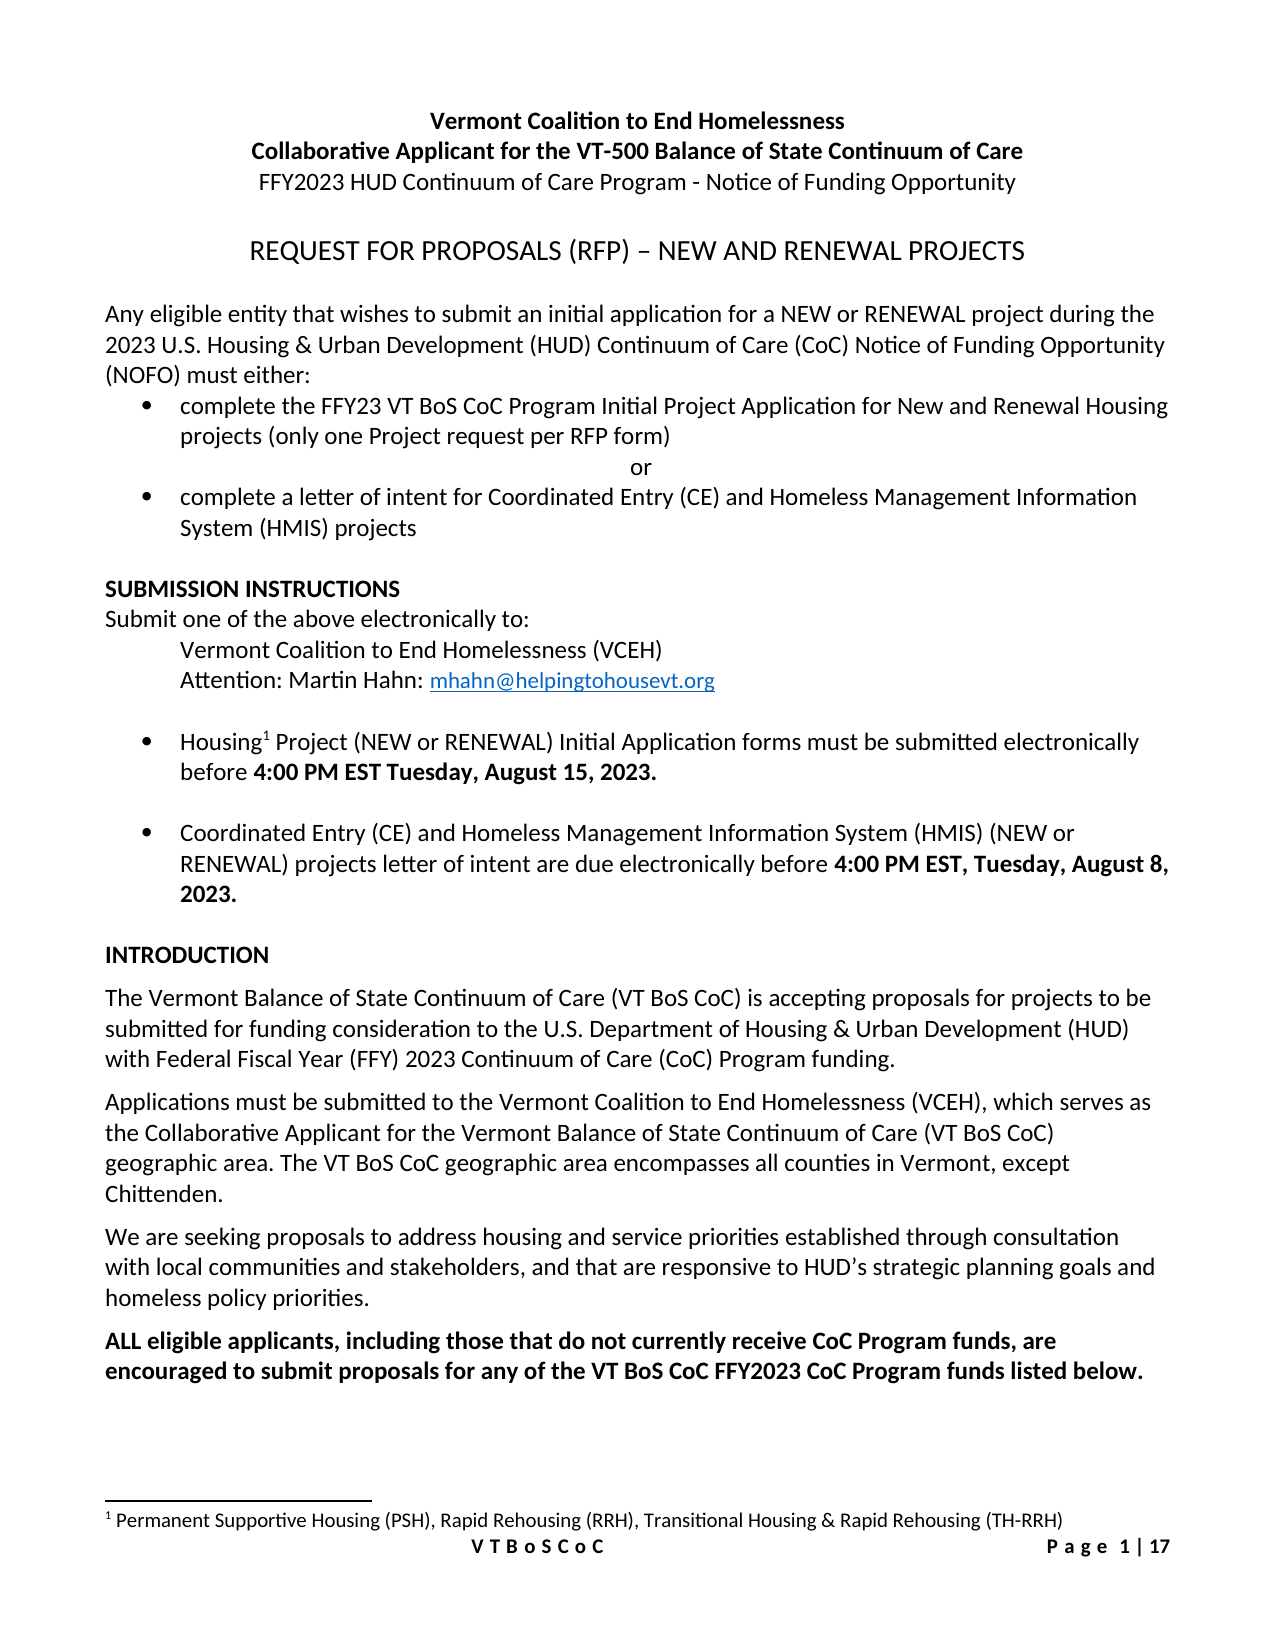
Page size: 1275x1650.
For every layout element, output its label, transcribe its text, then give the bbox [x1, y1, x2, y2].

text Vermont Coalition to End Homelessness (VCEH) [105, 634, 1170, 664]
list complete a letter of intent for Coordinated Entry (CE) and Homeless Management Information System (HMIS) projects [142, 481, 1170, 542]
text We are seeking proposals to address housing and service priorities established through consultation with local communities and stakeholders, and that are responsive to HUD’s strategic planning goals and homeless policy priorities. [105, 1221, 1170, 1312]
text Collaborative Applicant for the VT-500 Balance of State Continuum of Care [105, 136, 1170, 166]
list Coordinated Entry (CE) and Homeless Management Information System (HMIS) (NEW or RENEWAL) projects letter of intent are due electronically before 4:00 PM EST, Tuesday, August 8, 2023. [142, 817, 1170, 909]
text Any eligible entity that wishes to submit an initial application for a NEW or RENEWAL project during the 2023 U.S. Housing & Urban Development (HUD) Continuum of Care (CoC) Notice of Funding Opportunity (NOFO) must either: [105, 298, 1170, 390]
text INTRODUCTION [105, 939, 1170, 970]
text Attention: Martin Hahn: mhahn@helpingtohousevt.org [105, 664, 1170, 695]
text REQUEST FOR PROPOSALS (RFP) – NEW AND RENEWAL PROJECTS [105, 232, 1170, 268]
text The Vermont Balance of State Continuum of Care (VT BoS CoC) is accepting proposals for projects to be submitted for funding consideration to the U.S. Department of Housing & Urban Development (HUD) with Federal Fiscal Year (FFY) 2023 Continuum of Care (CoC) Program funding. [105, 982, 1170, 1074]
text FFY2023 HUD Continuum of Care Program - Notice of Funding Opportunity [105, 166, 1170, 197]
text Vermont Coalition to End Homelessness [105, 105, 1170, 136]
list Housing Project (NEW or RENEWAL) Initial Application forms must be submitted electronically before 4:00 PM EST Tuesday, August 15, 2023. [142, 726, 1170, 787]
text or [630, 451, 1170, 481]
text Applications must be submitted to the Vermont Coalition to End Homelessness (VCEH), which serves as the Collaborative Applicant for the Vermont Balance of State Continuum of Care (VT BoS CoC) geographic area. The VT BoS CoC geographic area encompasses all counties in Vermont, except Chittenden. [105, 1086, 1170, 1208]
text SUBMISSION INSTRUCTIONS [105, 573, 1170, 603]
text Submit one of the above electronically to: [105, 603, 1170, 634]
text ALL eligible applicants, including those that do not currently receive CoC Program funds, are encouraged to submit proposals for any of the VT BoS CoC FFY2023 CoC Program funds listed below. [105, 1325, 1170, 1386]
list complete the FFY23 VT BoS CoC Program Initial Project Application for New and Renewal Housing projects (only one Project request per RFP form) [142, 390, 1170, 451]
